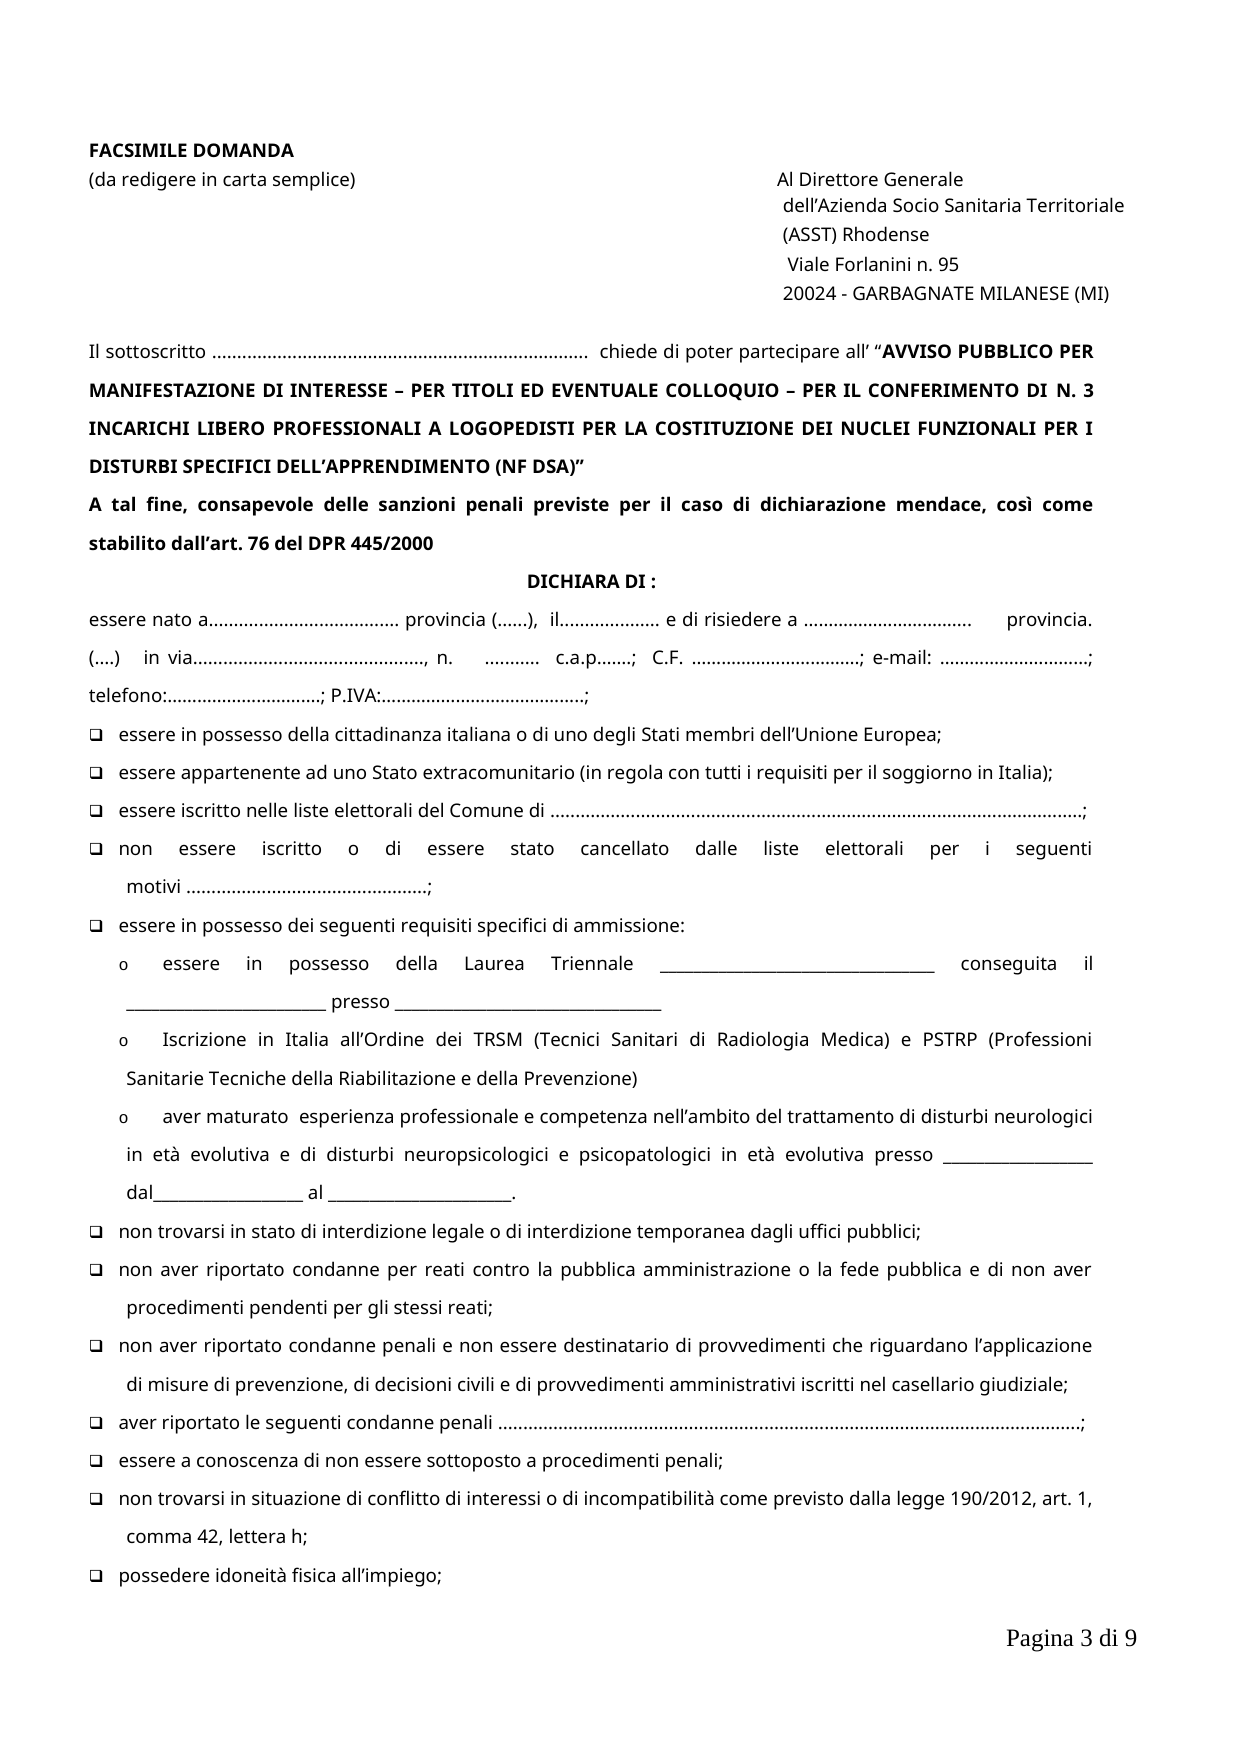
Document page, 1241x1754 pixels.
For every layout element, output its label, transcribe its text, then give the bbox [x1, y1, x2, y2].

list non essere iscritto o di essere stato cancellato dalle liste elettorali per i seguenti motivi ................................................; [89, 836, 1094, 899]
list aver riportato le seguenti condanne penali ....................................................................................................................; [89, 1409, 1094, 1434]
list Iscrizione in Italia all’Ordine dei TRSM (Tecnici Sanitari di Radiologia Medica) e PSTRP (Professioni Sanitarie Tecniche della Riabilitazione e della Prevenzione) [118, 1027, 1094, 1091]
text FACSIMILE DOMANDA [89, 137, 1094, 163]
text Il sottoscritto ........................................................................... chiede di poter partecipare all’ “AVVISO PUBBLICO PER MANIFESTAZIONE DI INTERESSE – PER TITOLI ED EVENTUALE COLLOQUIO – PER IL CONFERIMENTO DI N. 3 INCARICHI LIBERO PROFESSIONALI A LOGOPEDISTI PER LA COSTITUZIONE DEI NUCLEI FUNZIONALI PER I DISTURBI SPECIFICI DELL’APPRENDIMENTO (NF DSA)” [89, 339, 1094, 479]
list essere in possesso dei seguenti requisiti specifici di ammissione: [89, 912, 1094, 938]
list essere appartenente ad uno Stato extracomunitario (in regola con tutti i requisiti per il soggiorno in Italia); [89, 759, 1094, 785]
text essere nato a...................................... provincia (......), il.................... e di risiedere a ………………………….... provincia.(….) in via.............................................., n. ........... c.a.p…….; C.F. …………………………….; e-mail: …………………………; telefono:………………………….; P.IVA:…………………………………..; [89, 606, 1094, 708]
text (ASST) Rhodense [661, 222, 1137, 247]
list non aver riportato condanne per reati contro la pubblica amministrazione o la fede pubblica e di non aver procedimenti pendenti per gli stessi reati; [89, 1256, 1094, 1320]
list non trovarsi in stato di interdizione legale o di interdizione temporanea dagli uffici pubblici; [89, 1218, 1094, 1243]
list essere in possesso della Laurea Triennale _________________________________ conseguita il ________________________ presso ________________________________ [118, 950, 1094, 1014]
list essere a conoscenza di non essere sottoposto a procedimenti penali; [89, 1447, 1094, 1473]
list possedere idoneità fisica all’impiego; [89, 1562, 1094, 1587]
text (da redigere in carta semplice) Al Direttore Generale [89, 167, 1094, 192]
text Viale Forlanini n. 95 [661, 251, 1137, 276]
list aver maturato esperienza professionale e competenza nell’ambito del trattamento di disturbi neurologici in età evolutiva e di disturbi neuropsicologici e psicopatologici in età evolutiva presso __________________ dal__________________ al ______________________. [118, 1103, 1094, 1205]
list essere in possesso della cittadinanza italiana o di uno degli Stati membri dell’Unione Europea; [89, 721, 1094, 746]
text DICHIARA DI : [89, 568, 1094, 593]
text dell’Azienda Socio Sanitaria Territoriale [661, 192, 1137, 218]
list non trovarsi in situazione di conflitto di interessi o di incompatibilità come previsto dalla legge 190/2012, art. 1, comma 42, lettera h; [89, 1486, 1094, 1549]
text 20024 - GARBAGNATE MILANESE (MI) [661, 280, 1137, 306]
list non aver riportato condanne penali e non essere destinatario di provvedimenti che riguardano l’applicazione di misure di prevenzione, di decisioni civili e di provvedimenti amministrativi iscritti nel casellario giudiziale; [89, 1333, 1094, 1396]
text A tal fine, consapevole delle sanzioni penali previste per il caso di dichiarazione mendace, così come stabilito dall’art. 76 del DPR 445/2000 [89, 492, 1094, 555]
list essere iscritto nelle liste elettorali del Comune di ..........................................................................................................; [89, 797, 1094, 823]
